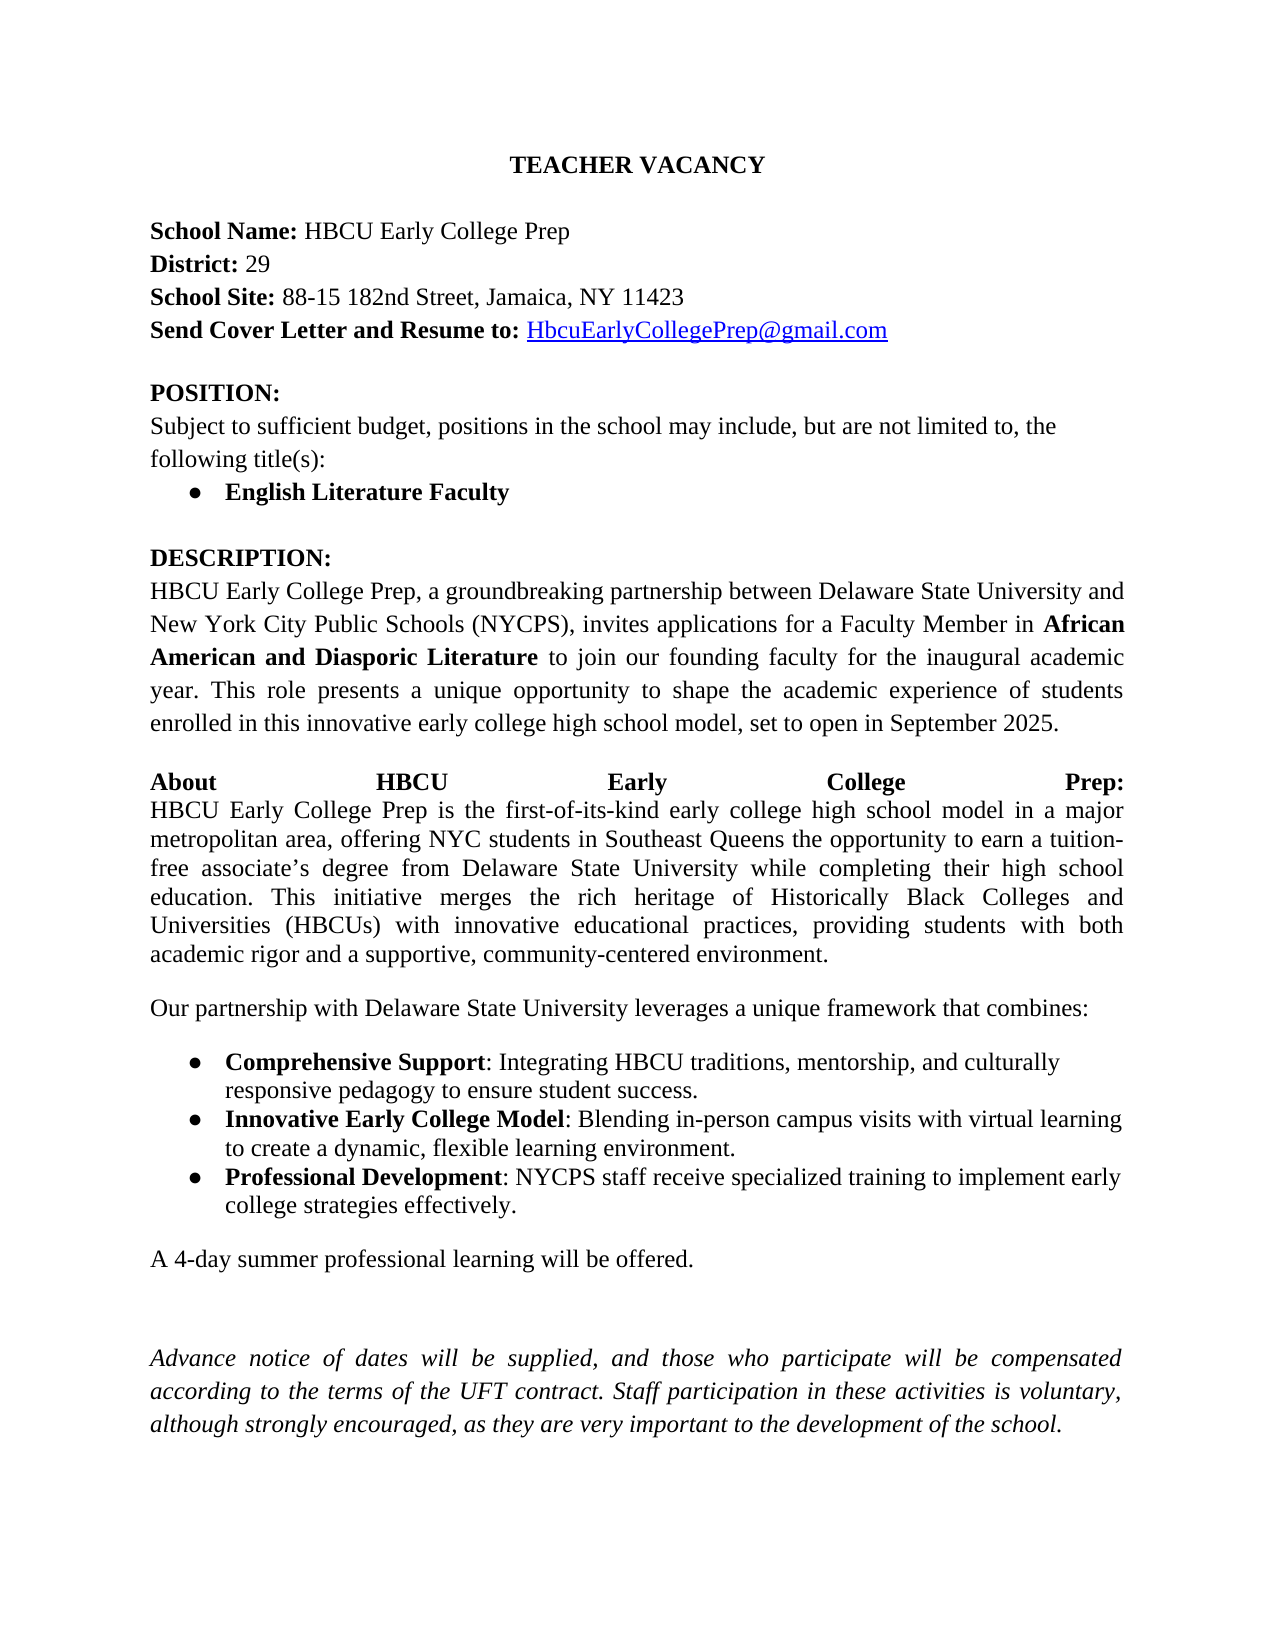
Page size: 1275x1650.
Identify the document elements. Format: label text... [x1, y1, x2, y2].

text School Site: 88-15 182nd Street, Jamaica, NY 11423 [150, 282, 1125, 311]
text DESCRIPTION: [150, 543, 1125, 572]
list Comprehensive Support: Integrating HBCU traditions, mentorship, and culturally responsive pedagogy to ensure student success. [187, 1047, 1125, 1104]
text Subject to sufficient budget, positions in the school may include, but are not limited to, the following title(s): [150, 411, 1125, 473]
text School Name: HBCU Early College Prep [150, 216, 1125, 245]
text Send Cover Letter and Resume to: HbcuEarlyCollegePrep@gmail.com [150, 315, 1125, 344]
list English Literature Faculty [187, 477, 1125, 506]
text POSITION: [150, 378, 1125, 407]
text About HBCU Early College Prep: HBCU Early College Prep is the first-of-its-kind early college high school model in a major metropolitan area, offering NYC students in Southeast Queens the opportunity to earn a tuition-free associate’s degree from Delaware State University while completing their high school education. This initiative merges the rich heritage of Historically Black Colleges and Universities (HBCUs) with innovative educational practices, providing students with both academic rigor and a supportive, community-centered environment. [150, 767, 1125, 968]
list Innovative Early College Model: Blending in-person campus visits with virtual learning to create a dynamic, flexible learning environment. [187, 1104, 1125, 1162]
text Advance notice of dates will be supplied, and those who participate will be compensated according to the terms of the UFT contract. Staff participation in these activities is voluntary, although strongly encouraged, as they are very important to the development of the school. [150, 1343, 1125, 1438]
text TEACHER VACANCY [150, 150, 1125, 179]
text District: 29 [150, 249, 1125, 278]
text HBCU Early College Prep, a groundbreaking partnership between Delaware State University and New York City Public Schools (NYCPS), invites applications for a Faculty Member in African American and Diasporic Literature to join our founding faculty for the inaugural academic year. This role presents a unique opportunity to shape the academic experience of students enrolled in this innovative early college high school model, set to open in September 2025. [150, 576, 1125, 737]
list Professional Development: NYCPS staff receive specialized training to implement early college strategies effectively. [187, 1162, 1125, 1219]
text Our partnership with Delaware State University leverages a unique framework that combines: [150, 993, 1125, 1022]
text A 4-day summer professional learning will be offered. [150, 1244, 1125, 1273]
